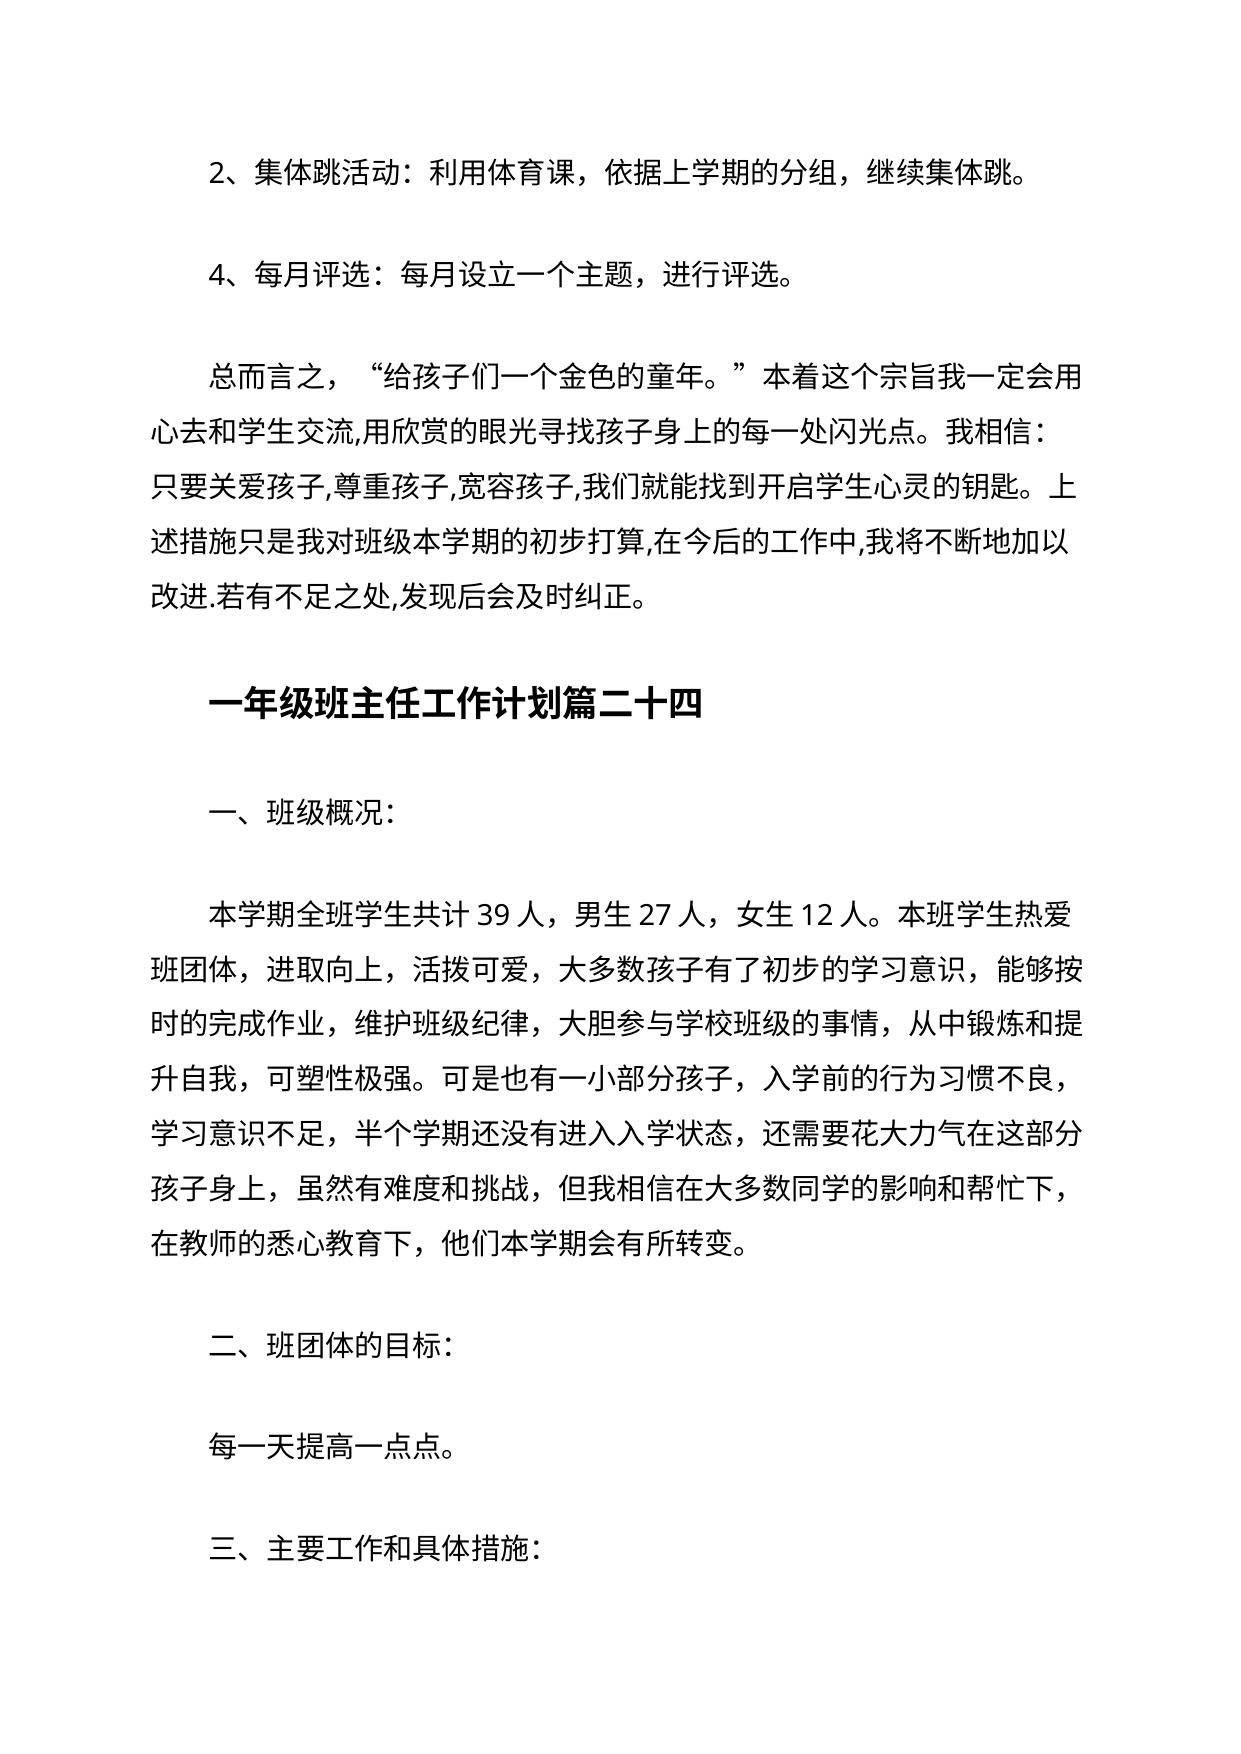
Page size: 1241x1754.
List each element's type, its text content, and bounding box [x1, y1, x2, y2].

text 一年级班主任工作计划篇二十四 [150, 676, 1090, 727]
text 4、每月评选：每月设立一个主题，进行评选。 [150, 252, 1090, 294]
text 每一天提高一点点。 [150, 1424, 1090, 1466]
text 一、班级概况： [150, 789, 1090, 832]
text 二、班团体的目标： [150, 1322, 1090, 1364]
text 2、集体跳活动：利用体育课，依据上学期的分组，继续集体跳。 [150, 150, 1090, 192]
text 总而言之，“给孩子们一个金色的童年。”本着这个宗旨我一定会用心去和学生交流,用欣赏的眼光寻找孩子身上的每一处闪光点。我相信：只要关爱孩子,尊重孩子,宽容孩子,我们就能找到开启学生心灵的钥匙。上述措施只是我对班级本学期的初步打算,在今后的工作中,我将不断地加以改进.若有不足之处,发现后会及时纠正。 [150, 354, 1090, 616]
text 本学期全班学生共计39人，男生27人，女生12人。本班学生热爱班团体，进取向上，活拨可爱，大多数孩子有了初步的学习意识，能够按时的完成作业，维护班级纪律，大胆参与学校班级的事情，从中锻炼和提升自我，可塑性极强。可是也有一小部分孩子，入学前的行为习惯不良，学习意识不足，半个学期还没有进入入学状态，还需要花大力气在这部分孩子身上，虽然有难度和挑战，但我相信在大多数同学的影响和帮忙下，在教师的悉心教育下，他们本学期会有所转变。 [150, 891, 1090, 1263]
text 三、主要工作和具体措施： [150, 1526, 1090, 1568]
